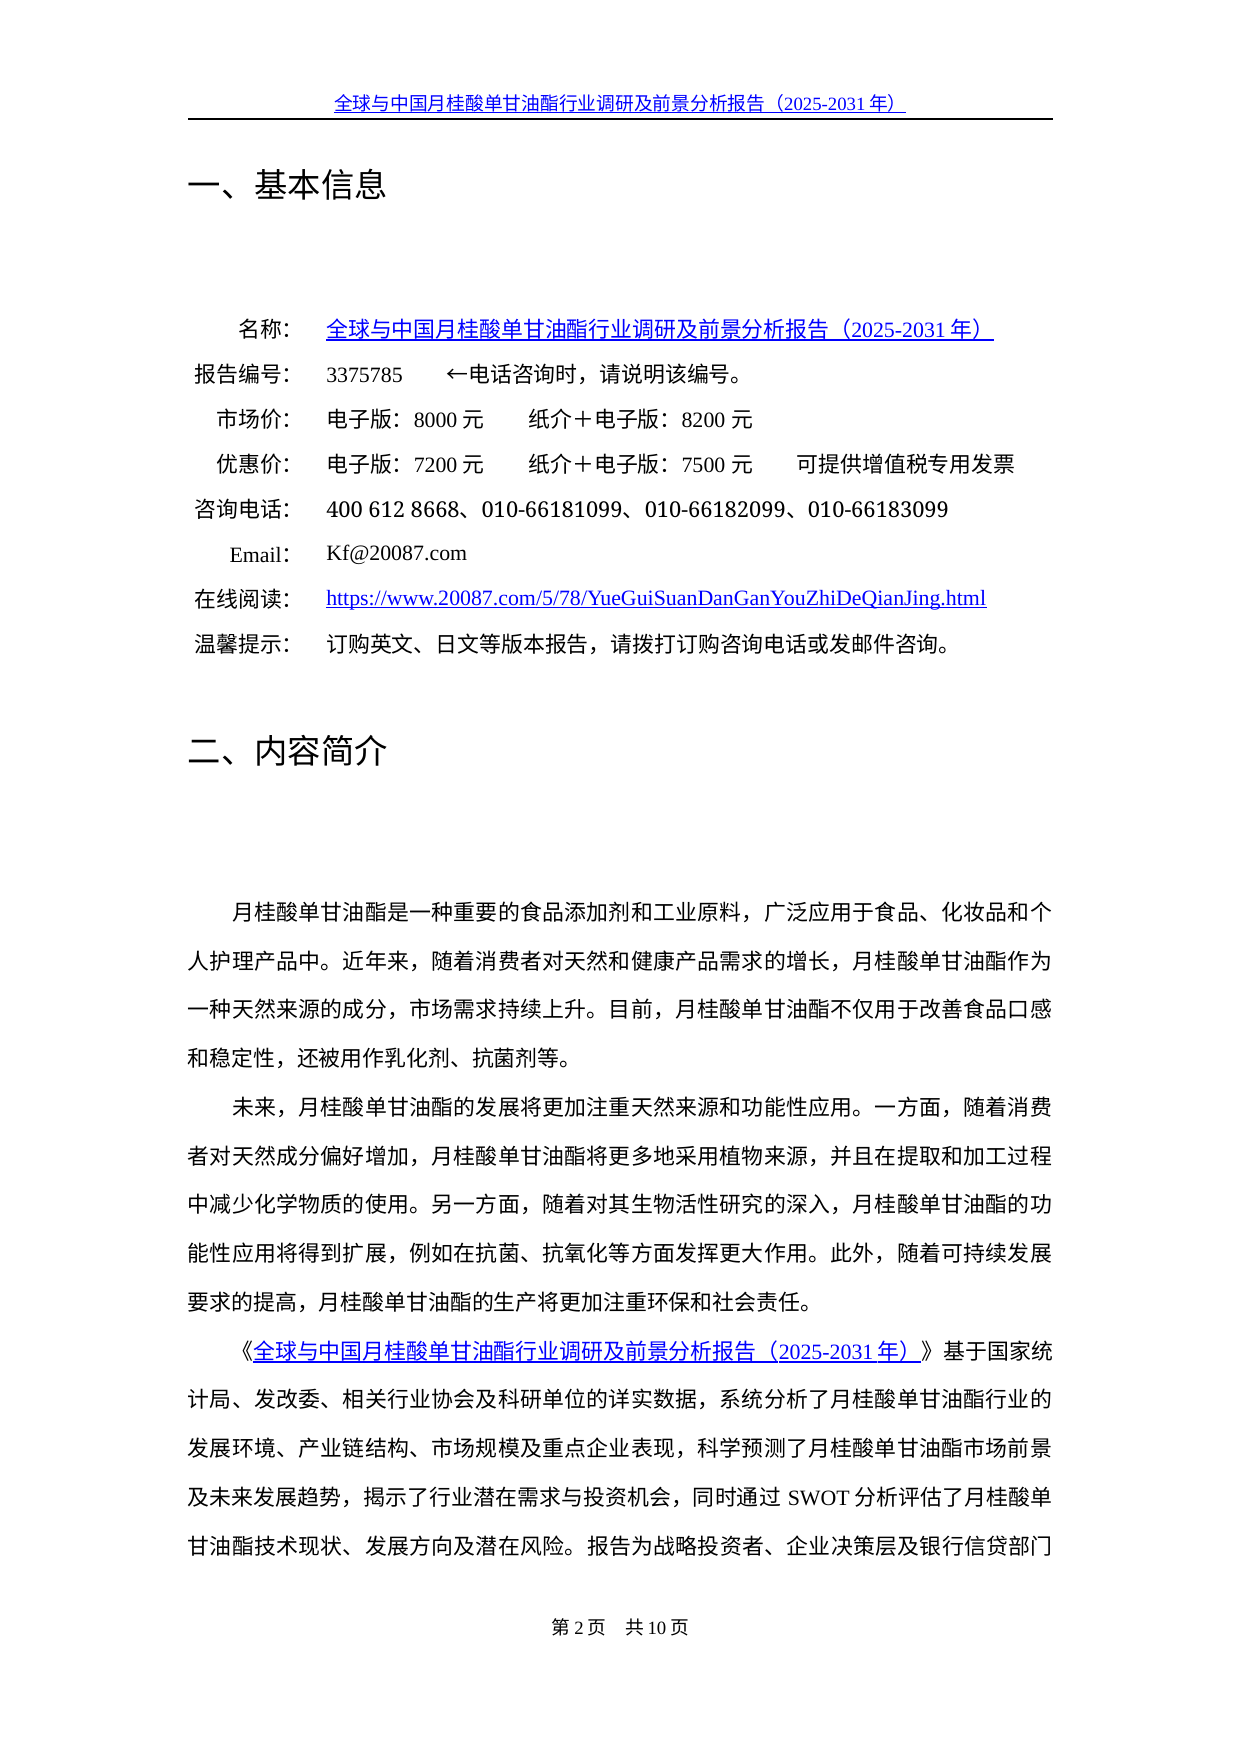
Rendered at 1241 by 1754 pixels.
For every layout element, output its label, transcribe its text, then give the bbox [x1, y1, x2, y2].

table_cell 3375785 ←电话咨询时，请说明该编号。 [315, 357, 1073, 402]
table_cell [315, 582, 1073, 627]
table_cell 400 612 8668、010-66181099、010-66182099、010-66183099 [315, 492, 1073, 537]
table_cell 电子版：7200 元 纸介＋电子版：7500 元 可提供增值税专用发票 [315, 447, 1073, 492]
table_cell 报告编号： [167, 357, 315, 402]
table_cell 电子版：8000 元 纸介＋电子版：8200 元 [315, 402, 1073, 447]
table_cell Kf@20087.com [315, 537, 1073, 582]
table_cell 咨询电话： [167, 492, 315, 537]
table_cell 在线阅读： [167, 582, 315, 627]
table_cell 温馨提示： [167, 627, 315, 672]
table_cell 优惠价： [167, 447, 315, 492]
title 二、内容简介 [187, 717, 1053, 782]
table_cell Email： [167, 537, 315, 582]
table_cell 市场价： [167, 402, 315, 447]
table_header 全球与中国月桂酸单甘油酯行业调研及前景分析报告（2025-2031年） [315, 312, 1073, 357]
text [187, 894, 1053, 1561]
table_cell 订购英文、日文等版本报告，请拨打订购咨询电话或发邮件咨询。 [315, 627, 1073, 672]
table_header 名称： [167, 312, 315, 357]
title 一、基本信息 [187, 150, 1053, 215]
